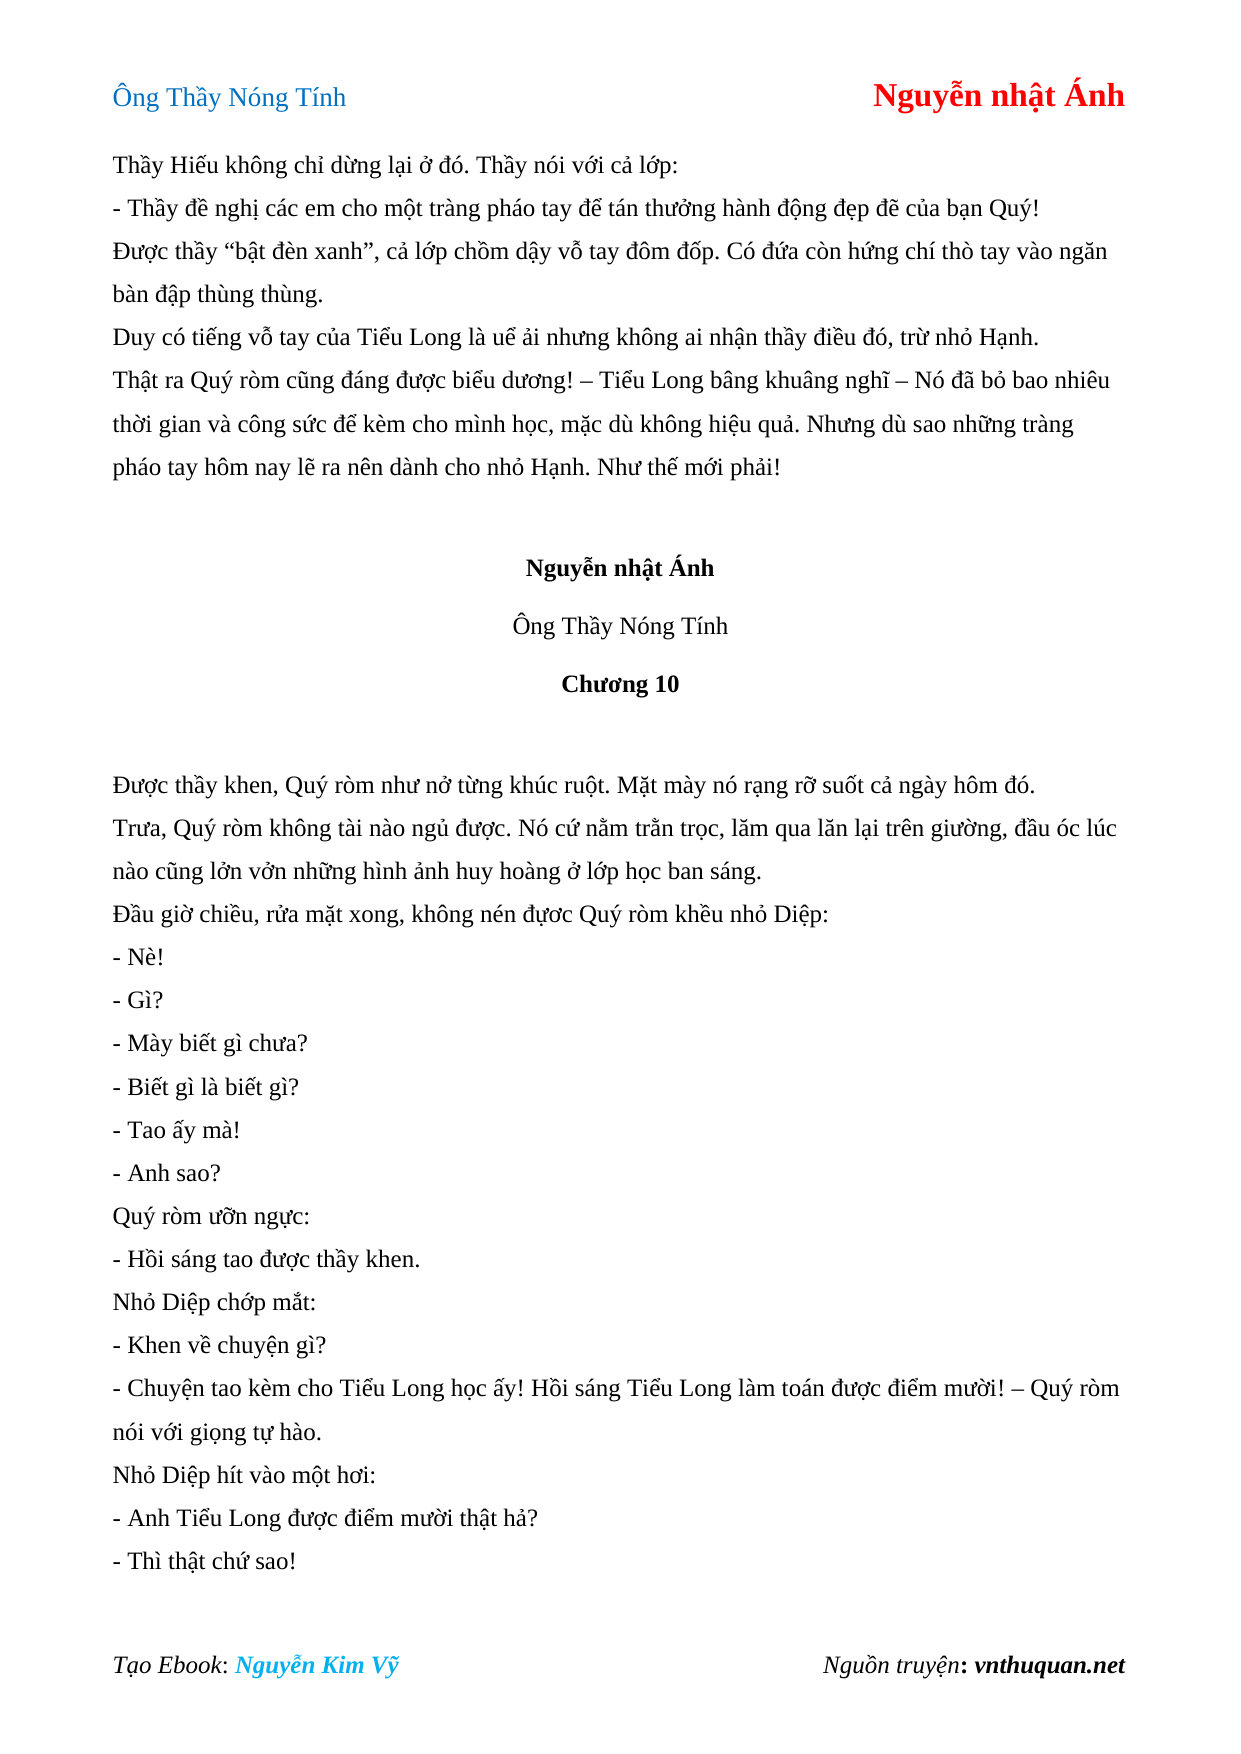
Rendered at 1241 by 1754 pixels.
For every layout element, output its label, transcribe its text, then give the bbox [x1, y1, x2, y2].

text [112, 727, 1128, 1575]
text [112, 150, 1128, 481]
text Chương 10 [112, 669, 1128, 697]
text Nguyễn nhật Ánh [112, 553, 1128, 582]
text Ông Thầy Nóng Tính [112, 611, 1128, 639]
